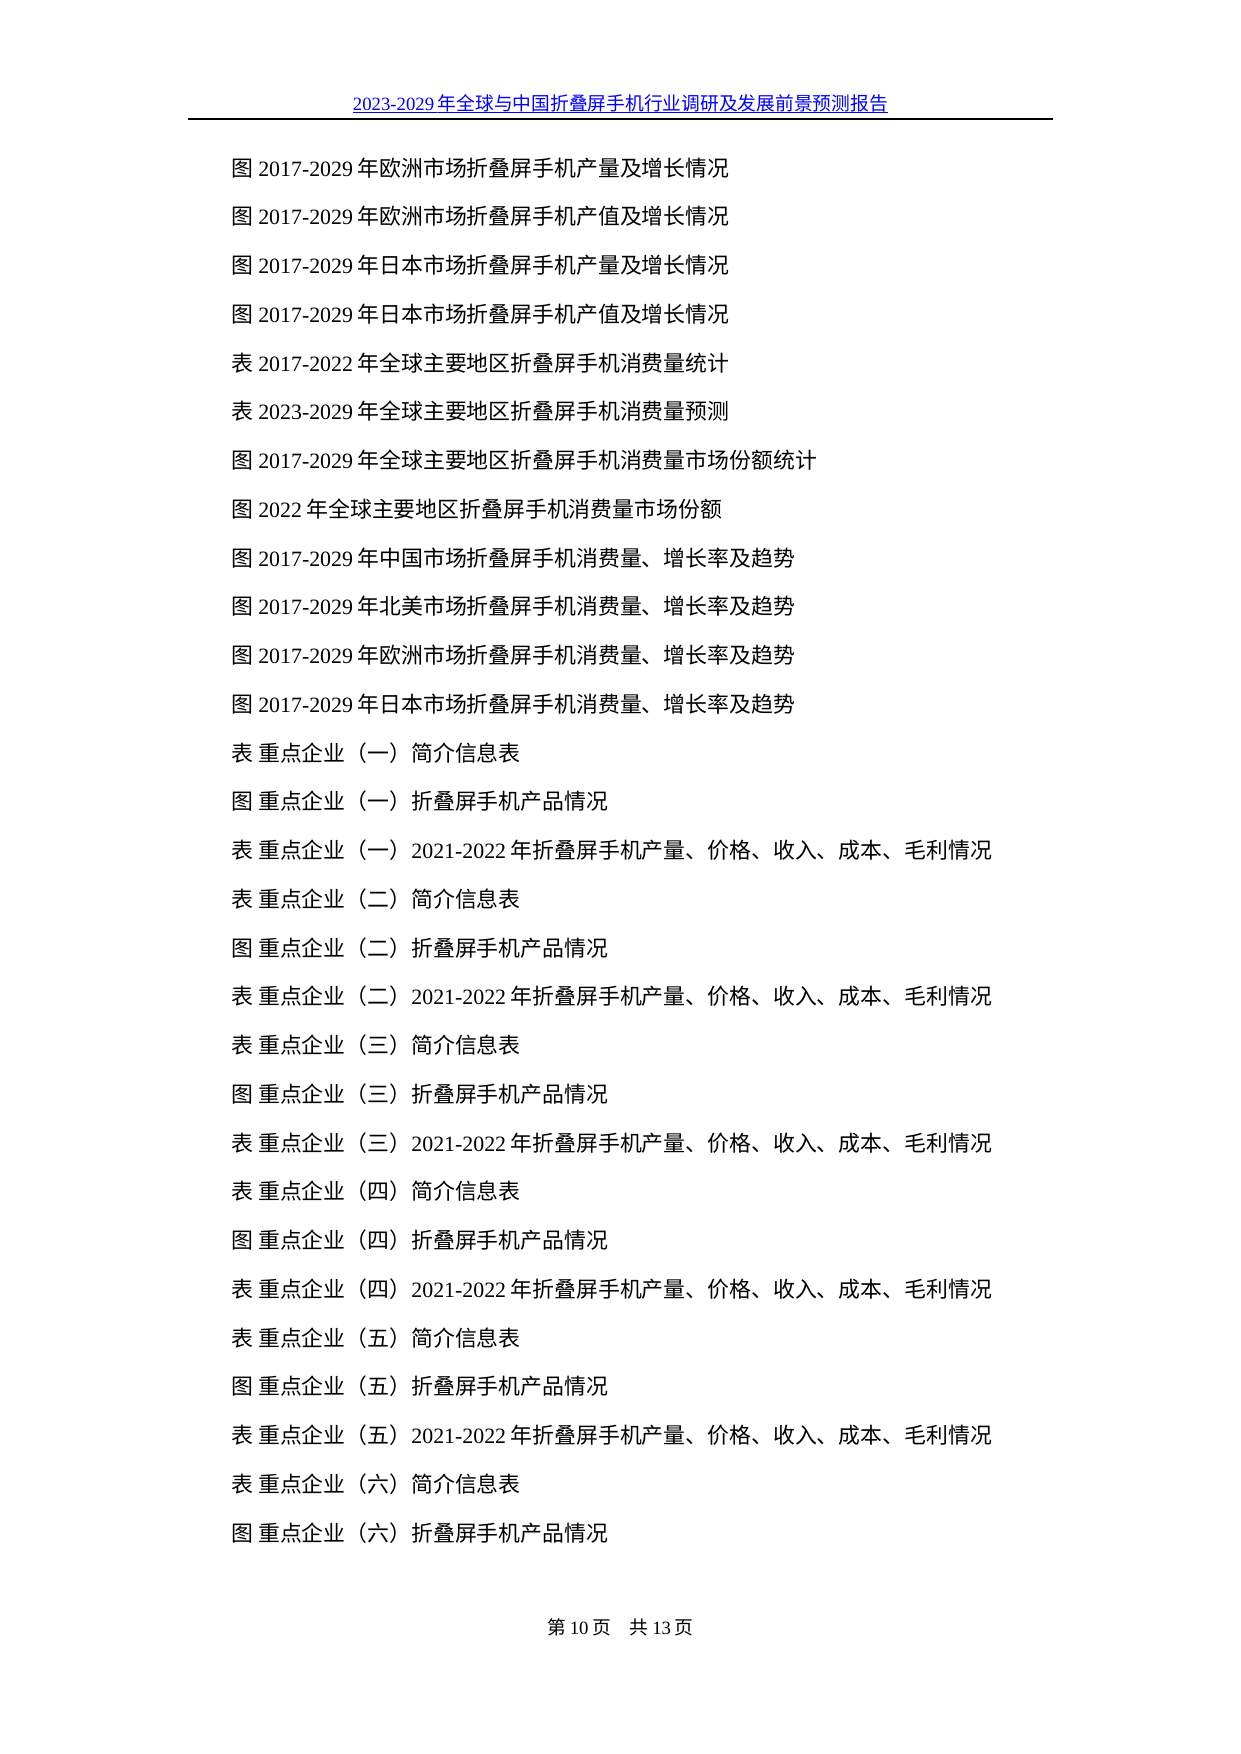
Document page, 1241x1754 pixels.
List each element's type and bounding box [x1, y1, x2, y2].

text [187, 150, 1053, 1548]
